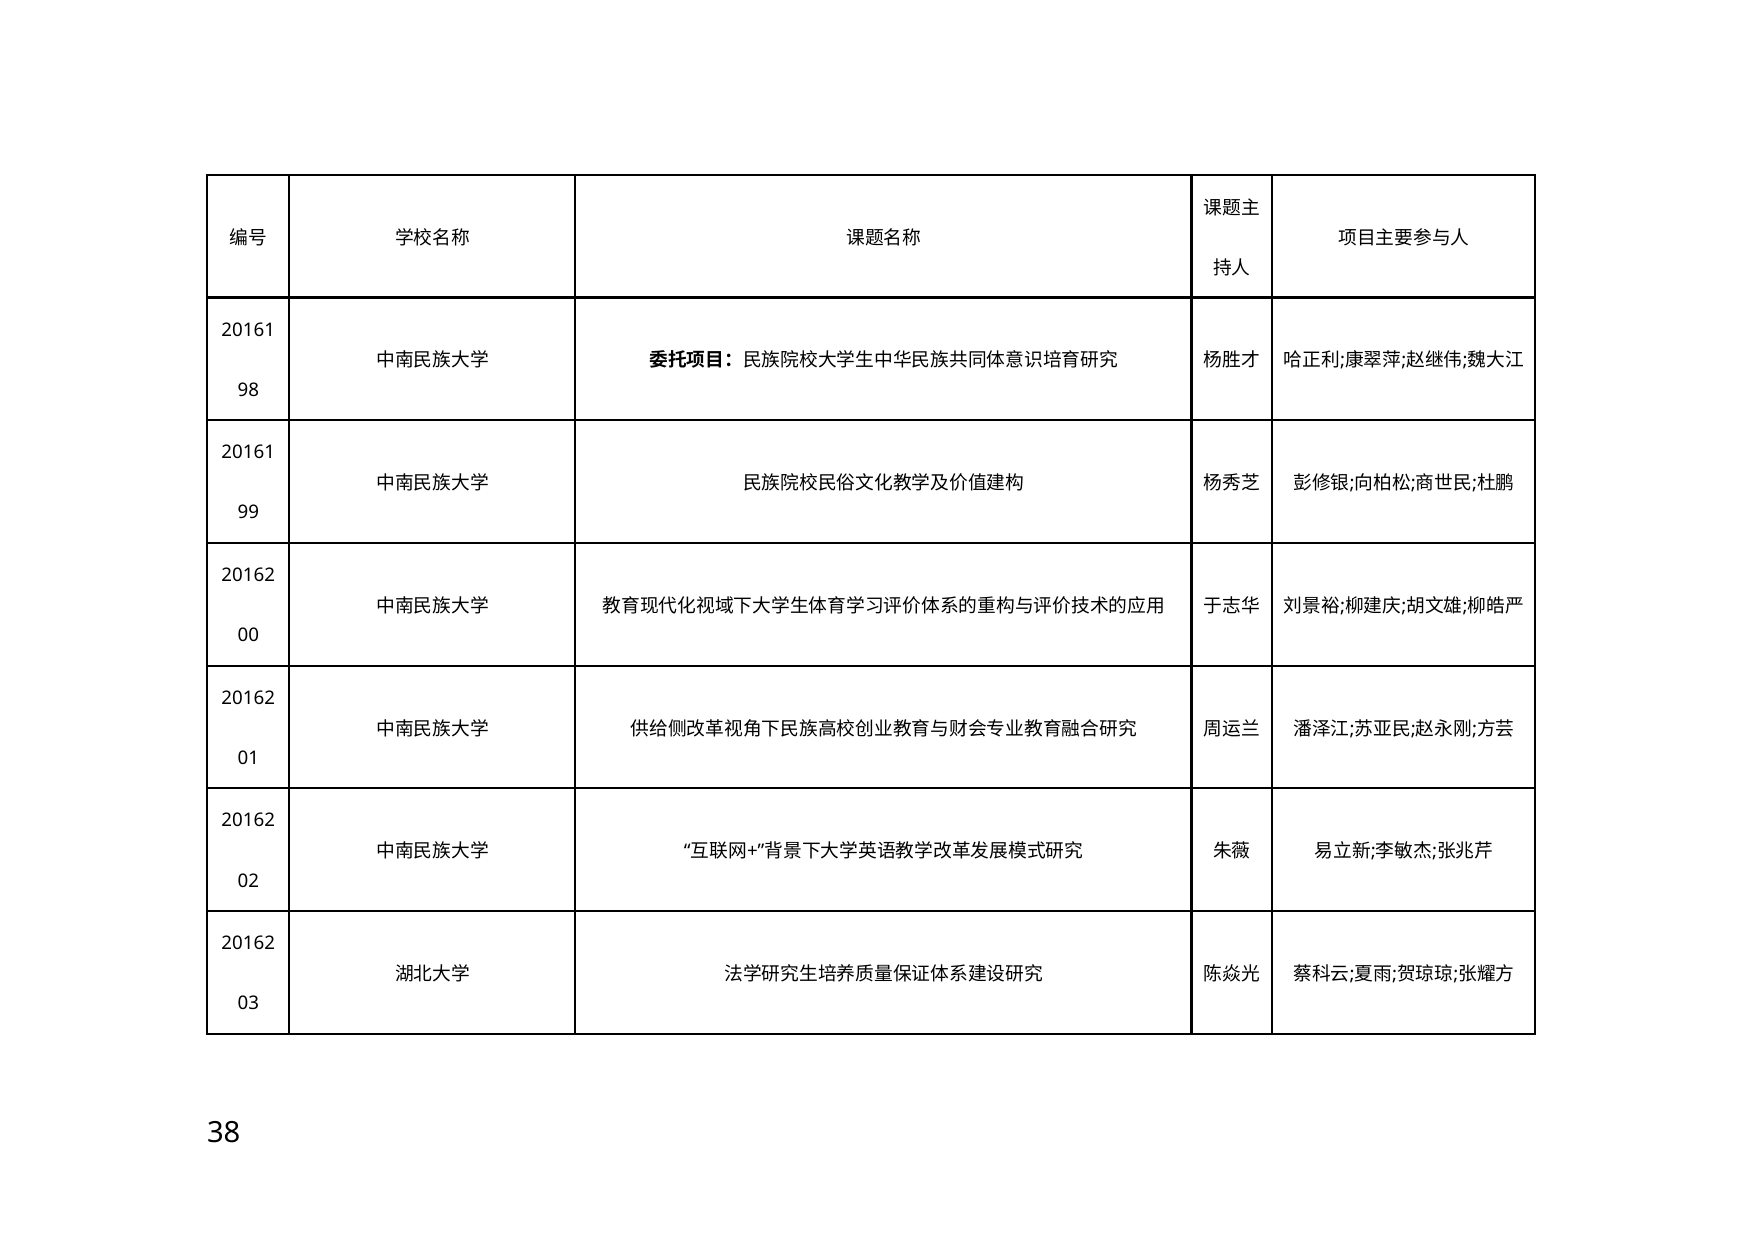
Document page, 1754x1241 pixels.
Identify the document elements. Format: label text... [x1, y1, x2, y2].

table_cell 2016201 [208, 667, 288, 787]
table_cell 周运兰 [1193, 667, 1271, 787]
table_cell 委托项目：民族院校大学生中华民族共同体意识培育研究 [576, 299, 1190, 419]
table_cell 哈正利;康翠萍;赵继伟;魏大江 [1273, 299, 1534, 419]
table_cell 中南民族大学 [290, 789, 574, 910]
table_header 项目主要参与人 [1273, 176, 1534, 296]
table_cell 2016203 [208, 912, 288, 1033]
table_cell 陈焱光 [1193, 912, 1271, 1033]
table_header 编号 [208, 176, 288, 296]
table_cell 中南民族大学 [290, 544, 574, 664]
table_cell 刘景裕;柳建庆;胡文雄;柳皓严 [1273, 544, 1534, 664]
table_cell 2016200 [208, 544, 288, 664]
table_cell 中南民族大学 [290, 299, 574, 419]
table_cell “互联网+”背景下大学英语教学改革发展模式研究 [576, 789, 1190, 910]
table_cell 朱薇 [1193, 789, 1271, 910]
table_cell 民族院校民俗文化教学及价值建构 [576, 421, 1190, 542]
table_cell 教育现代化视域下大学生体育学习评价体系的重构与评价技术的应用 [576, 544, 1190, 664]
table_cell 2016202 [208, 789, 288, 910]
table_cell 杨胜才 [1193, 299, 1271, 419]
table_cell 杨秀芝 [1193, 421, 1271, 542]
table_cell 湖北大学 [290, 912, 574, 1033]
table_header 学校名称 [290, 176, 574, 296]
table_cell 于志华 [1193, 544, 1271, 664]
table_cell 中南民族大学 [290, 667, 574, 787]
table_cell 易立新;李敏杰;张兆芹 [1273, 789, 1534, 910]
table_cell 蔡科云;夏雨;贺琼琼;张耀方 [1273, 912, 1534, 1033]
table_cell 2016198 [208, 299, 288, 419]
table_cell 彭修银;向柏松;商世民;杜鹏 [1273, 421, 1534, 542]
table_cell 2016199 [208, 421, 288, 542]
table_header 课题名称 [576, 176, 1190, 296]
table_header 课题主持人 [1193, 176, 1271, 296]
table_cell 中南民族大学 [290, 421, 574, 542]
table_cell 法学研究生培养质量保证体系建设研究 [576, 912, 1190, 1033]
table_cell 潘泽江;苏亚民;赵永刚;方芸 [1273, 667, 1534, 787]
table_cell 供给侧改革视角下民族高校创业教育与财会专业教育融合研究 [576, 667, 1190, 787]
